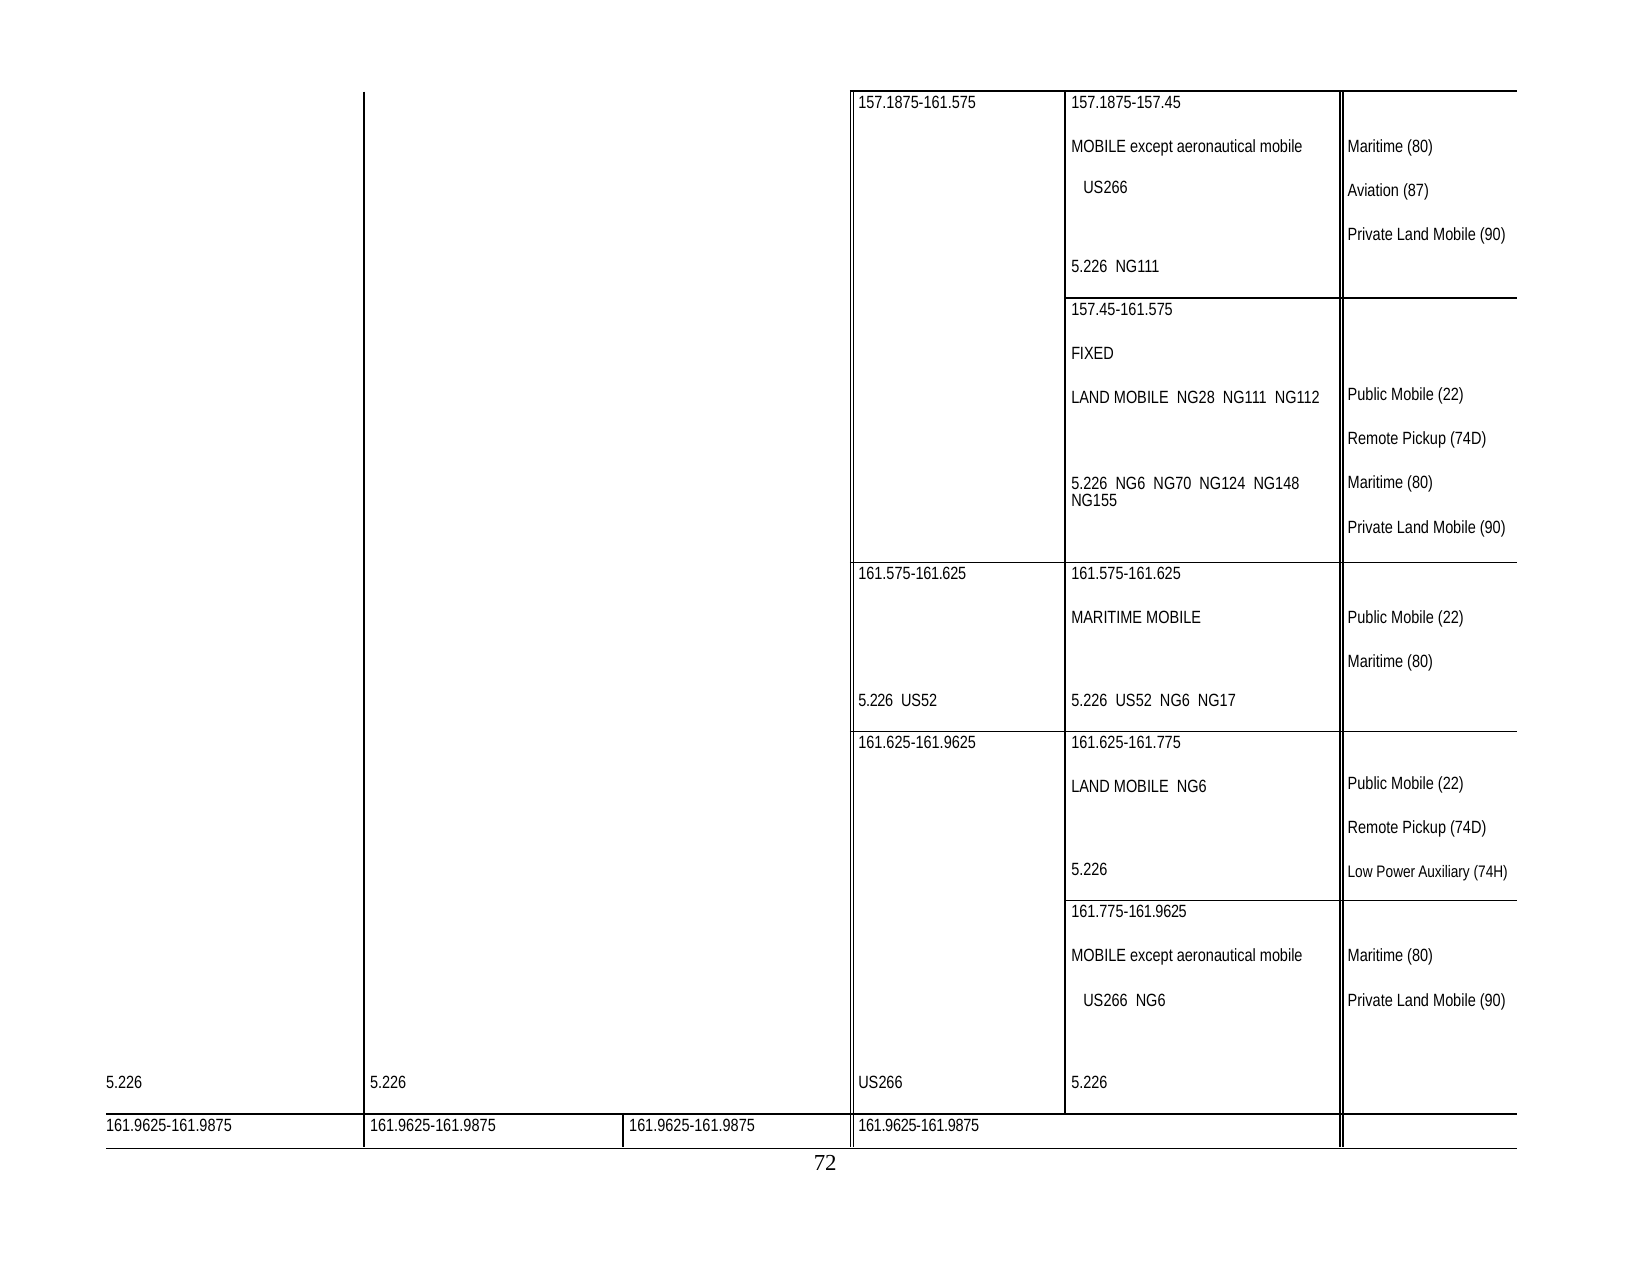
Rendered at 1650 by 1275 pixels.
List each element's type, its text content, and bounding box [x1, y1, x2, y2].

table_header 157.1875-161.575 [854, 92, 1064, 561]
table_header 5.226 [364, 90, 850, 1113]
table_header 5.226 [106, 90, 364, 1113]
table_cell 161.625-161.9625 [854, 732, 1064, 899]
table_cell Public Mobile (22) Remote Pickup (74D) Maritime (80) Private Land Mobile (90) [1344, 299, 1517, 561]
table_cell 161.775-161.9625 MOBILE except aeronautical mobile US266 NG6 5.226 [1066, 901, 1339, 1113]
table_cell Maritime (80) Private Land Mobile (90) [1344, 901, 1517, 1113]
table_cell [106, 1115, 363, 1147]
table_cell 161.625-161.775 LAND MOBILE NG6 5.226 [1066, 732, 1339, 899]
table_cell Public Mobile (22) Maritime (80) [1344, 563, 1517, 731]
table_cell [1344, 1115, 1517, 1147]
table_cell US266 [854, 900, 1064, 1113]
table_cell Public Mobile (22) Remote Pickup (74D) Low Power Auxiliary (74H) [1344, 732, 1517, 899]
table_cell 161.575-161.625 MARITIME MOBILE 5.226 US52 NG6 NG17 [1066, 563, 1339, 731]
table_header Maritime (80) Aviation (87) Private Land Mobile (90) [1344, 92, 1517, 297]
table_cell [365, 1115, 622, 1147]
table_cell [854, 1115, 1339, 1147]
table_cell 157.45-161.575 FIXED LAND MOBILE NG28 NG111 NG112 5.226 NG6 NG70 NG124 NG148 NG155 [1066, 299, 1339, 561]
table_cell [624, 1115, 850, 1147]
table_header 157.1875-157.45 MOBILE except aeronautical mobile US266 5.226 NG111 [1066, 92, 1339, 297]
table_cell 161.575-161.625 5.226 US52 [854, 563, 1064, 731]
